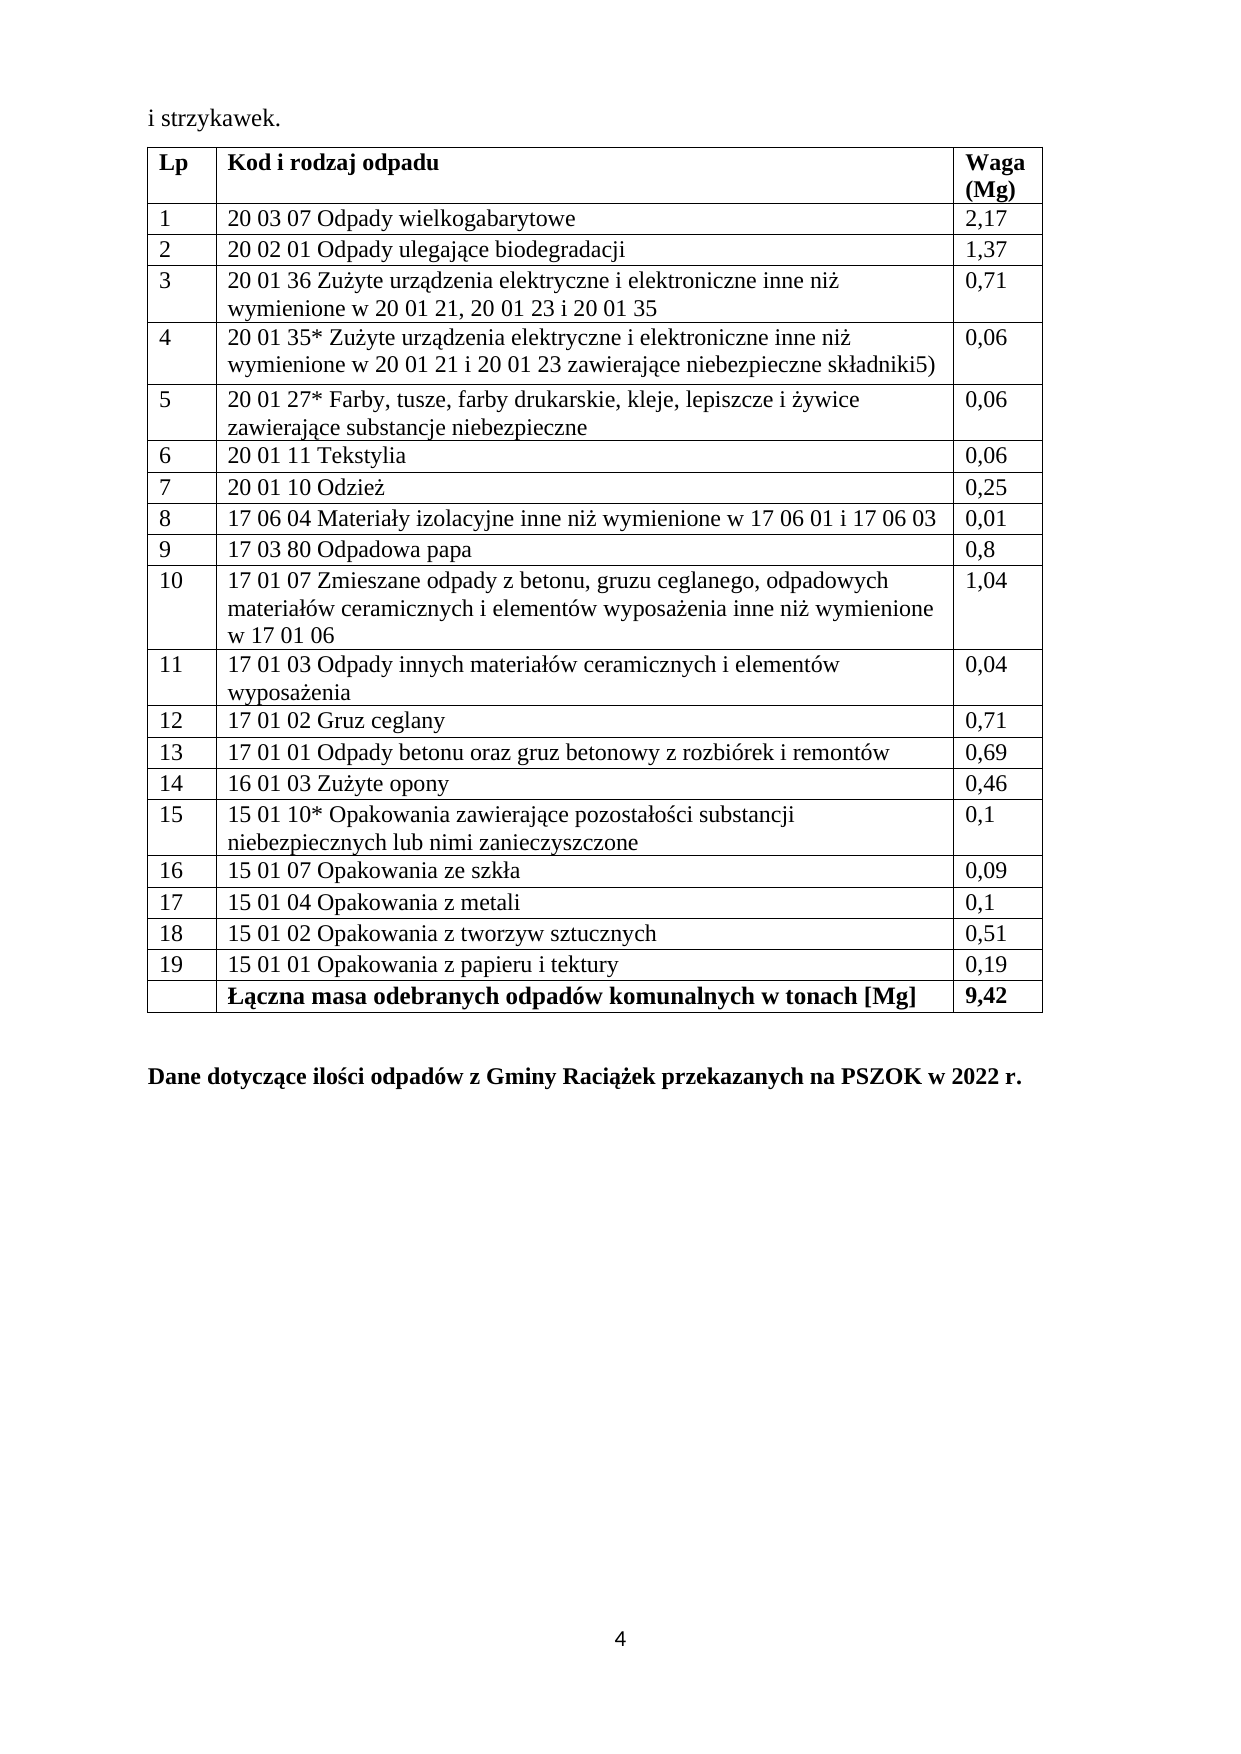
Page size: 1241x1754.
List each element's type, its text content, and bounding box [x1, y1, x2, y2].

table_cell 17 06 04 Materiały izolacyjne inne niż wymienione w 17 06 01 i 17 06 03 [217, 504, 953, 534]
table_cell 2 [148, 235, 216, 265]
table_cell 3 [148, 266, 216, 322]
table_cell 15 01 04 Opakowania z metali [217, 888, 953, 918]
table_cell 15 01 07 Opakowania ze szkła [217, 856, 953, 887]
table_cell 8 [148, 504, 216, 534]
table_cell 0,01 [954, 504, 1042, 534]
table_cell 20 03 07 Odpady wielkogabarytowe [217, 204, 953, 234]
table_cell 17 01 01 Odpady betonu oraz gruz betonowy z rozbiórek i remontów [217, 738, 953, 768]
table_cell Łączna masa odebranych odpadów komunalnych w tonach [Mg] [217, 981, 953, 1012]
table_header Kod i rodzaj odpadu [217, 148, 953, 203]
table_cell 0,04 [954, 650, 1042, 705]
table_cell 16 01 03 Zużyte opony [217, 769, 953, 799]
table_cell 0,06 [954, 323, 1042, 384]
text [148, 103, 1093, 132]
table_cell 0,19 [954, 950, 1042, 980]
table_header Waga (Mg) [954, 148, 1042, 203]
table_cell 15 01 01 Opakowania z papieru i tektury [217, 950, 953, 980]
table_cell 17 01 07 Zmieszane odpady z betonu, gruzu ceglanego, odpadowych materiałów ceramicznych i elementów wyposażenia inne niż wymienione w 17 01 06 [217, 566, 953, 649]
table_cell 15 [148, 800, 216, 855]
text Dane dotyczące ilości odpadów z Gminy Raciążek przekazanych na PSZOK w 2022 r. [148, 1062, 1093, 1090]
table_cell 1,37 [954, 235, 1042, 265]
table_cell 0,06 [954, 385, 1042, 440]
table_cell 20 01 27* Farby, tusze, farby drukarskie, kleje, lepiszcze i żywice zawierające substancje niebezpieczne [217, 385, 953, 440]
table_cell 0,71 [954, 706, 1042, 737]
table_cell 1,04 [954, 566, 1042, 649]
table_cell [148, 981, 216, 1012]
table_cell 14 [148, 769, 216, 799]
table_cell 0,69 [954, 738, 1042, 768]
table_cell 13 [148, 738, 216, 768]
table_cell 20 01 35* Zużyte urządzenia elektryczne i elektroniczne inne niż wymienione w 20 01 21 i 20 01 23 zawierające niebezpieczne składniki5) [217, 323, 953, 384]
table_cell 17 03 80 Odpadowa papa [217, 535, 953, 565]
table_cell 0,1 [954, 800, 1042, 855]
table_cell 12 [148, 706, 216, 737]
table_cell 17 01 03 Odpady innych materiałów ceramicznych i elementów wyposażenia [217, 650, 953, 705]
table_cell 15 01 10* Opakowania zawierające pozostałości substancji niebezpiecznych lub nimi zanieczyszczone [217, 800, 953, 855]
table_cell 4 [148, 323, 216, 384]
table_cell 9,42 [954, 981, 1042, 1012]
table_cell 20 01 36 Zużyte urządzenia elektryczne i elektroniczne inne niż wymienione w 20 01 21, 20 01 23 i 20 01 35 [217, 266, 953, 322]
table_cell 0,25 [954, 473, 1042, 503]
table_cell 0,1 [954, 888, 1042, 918]
table_cell 0,51 [954, 919, 1042, 949]
table_cell 0,06 [954, 441, 1042, 472]
table_cell 0,71 [954, 266, 1042, 322]
table_cell 9 [148, 535, 216, 565]
table_cell 5 [148, 385, 216, 440]
table_cell 1 [148, 204, 216, 234]
table_header Lp [148, 148, 216, 203]
table_cell 7 [148, 473, 216, 503]
table_cell 2,17 [954, 204, 1042, 234]
table_cell 0,8 [954, 535, 1042, 565]
table_cell 15 01 02 Opakowania z tworzyw sztucznych [217, 919, 953, 949]
table_cell 10 [148, 566, 216, 649]
table_cell 6 [148, 441, 216, 472]
table_cell 20 01 10 Odzież [217, 473, 953, 503]
table_cell 16 [148, 856, 216, 887]
table_cell 20 02 01 Odpady ulegające biodegradacji [217, 235, 953, 265]
table_cell 18 [148, 919, 216, 949]
table_cell 0,46 [954, 769, 1042, 799]
table_cell 11 [148, 650, 216, 705]
table_cell 0,09 [954, 856, 1042, 887]
table_cell 20 01 11 Tekstylia [217, 441, 953, 472]
table_cell 17 01 02 Gruz ceglany [217, 706, 953, 737]
table_cell 19 [148, 950, 216, 980]
table_cell 17 [148, 888, 216, 918]
